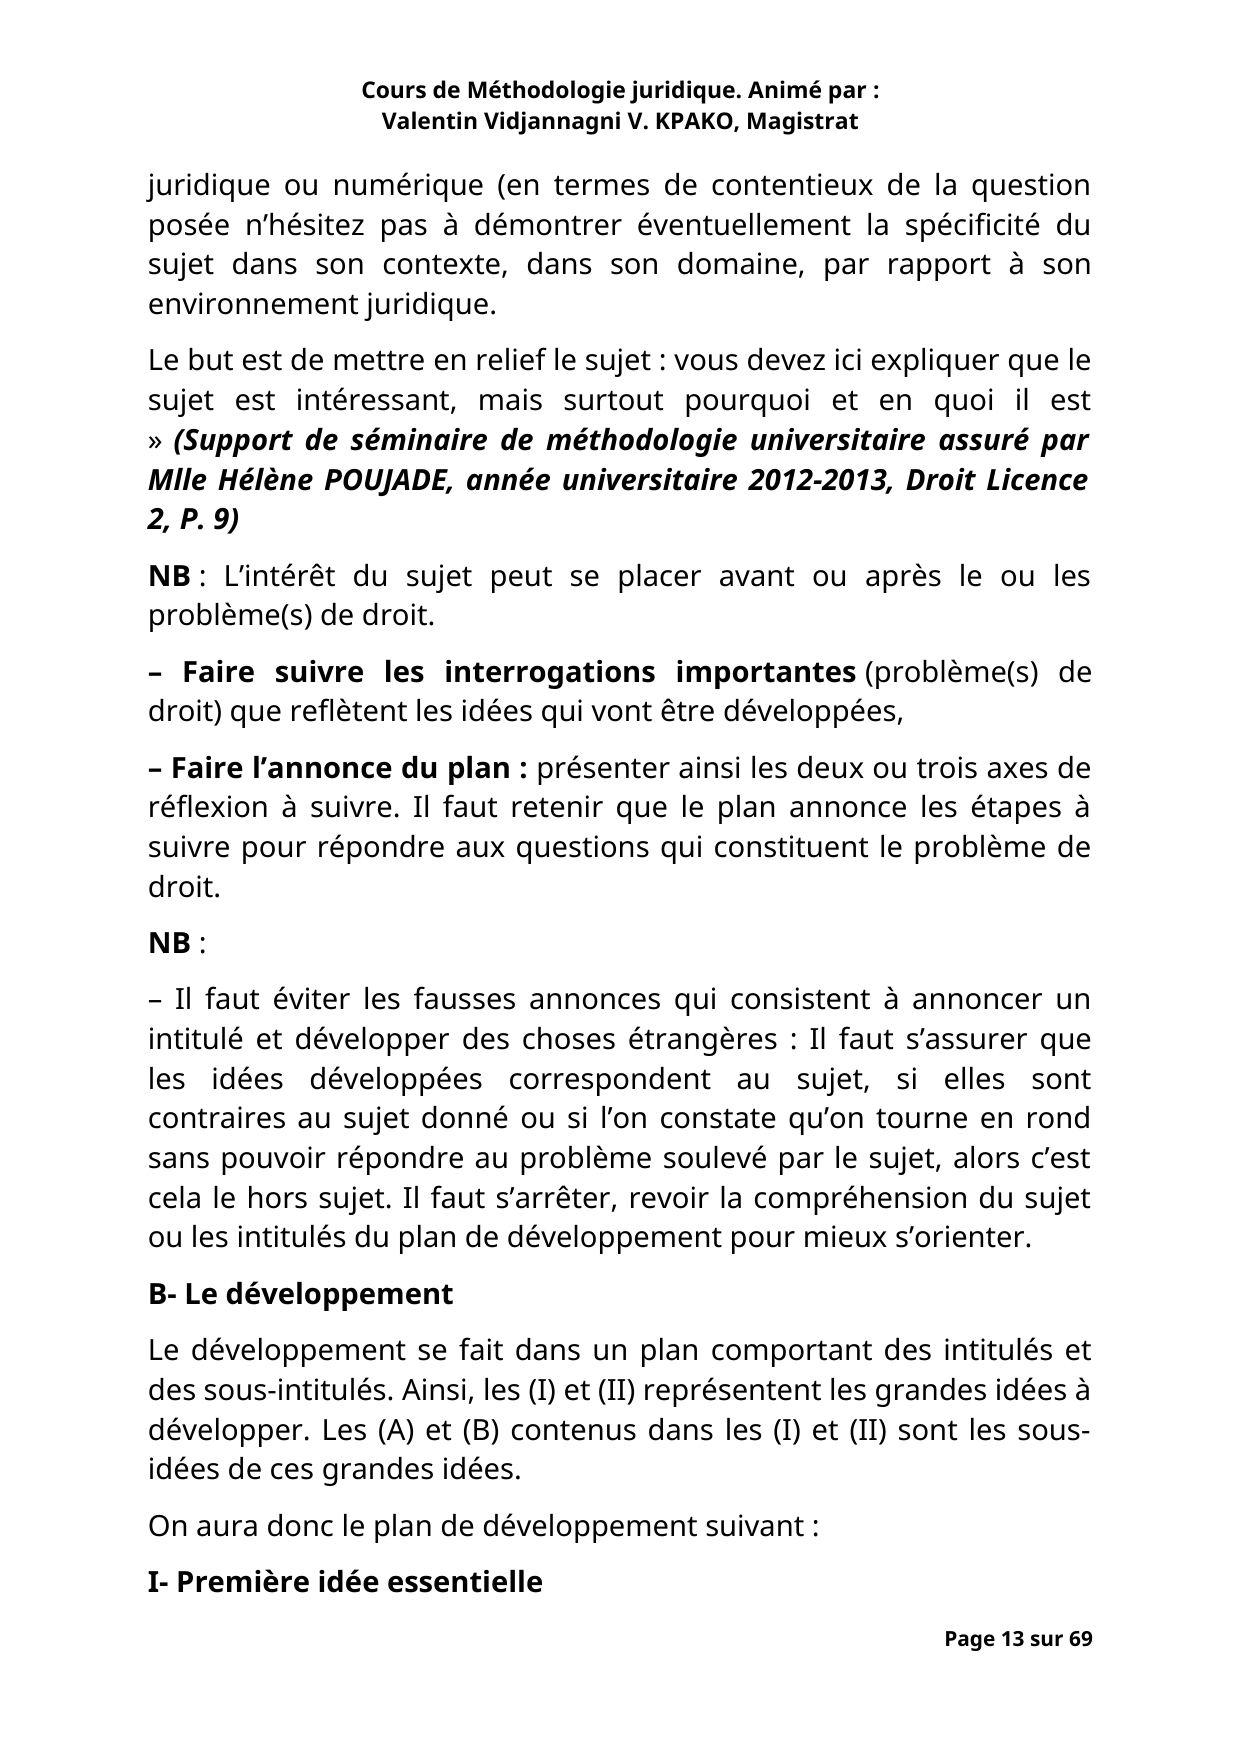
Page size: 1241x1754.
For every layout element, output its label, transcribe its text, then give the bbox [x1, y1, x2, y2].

text Le but est de mettre en relief le sujet : vous devez ici expliquer que le sujet est intéressant, mais surtout pourquoi et en quoi il est » (Support de séminaire de méthodologie universitaire assuré par Mlle Hélène POUJADE, année universitaire 2012-2013, Droit Licence 2, P. 9) [148, 340, 1093, 538]
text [148, 164, 1093, 323]
text On aura donc le plan de développement suivant : [148, 1505, 1093, 1544]
text NB : [148, 922, 1093, 962]
text B- Le développement [148, 1273, 1093, 1313]
text NB : L’intérêt du sujet peut se placer avant ou après le ou les problème(s) de droit. [148, 555, 1093, 634]
text – Il faut éviter les fausses annonces qui consistent à annoncer un intitulé et développer des choses étrangères : Il faut s’assurer que les idées développées correspondent au sujet, si elles sont contraires au sujet donné ou si l’on constate qu’on tourne en rond sans pouvoir répondre au problème soulevé par le sujet, alors c’est cela le hors sujet. Il faut s’arrêter, revoir la compréhension du sujet ou les intitulés du plan de développement pour mieux s’orienter. [148, 979, 1093, 1256]
text – Faire l’annonce du plan : présenter ainsi les deux ou trois axes de réflexion à suivre. Il faut retenir que le plan annonce les étapes à suivre pour répondre aux questions qui constituent le problème de droit. [148, 747, 1093, 906]
text – Faire suivre les interrogations importantes (problème(s) de droit) que reflètent les idées qui vont être développées, [148, 651, 1093, 730]
text Le développement se fait dans un plan comportant des intitulés et des sous-intitulés. Ainsi, les (I) et (II) représentent les grandes idées à développer. Les (A) et (B) contenus dans les (I) et (II) sont les sous-idées de ces grandes idées. [148, 1329, 1093, 1488]
text I- Première idée essentielle [148, 1561, 1093, 1601]
